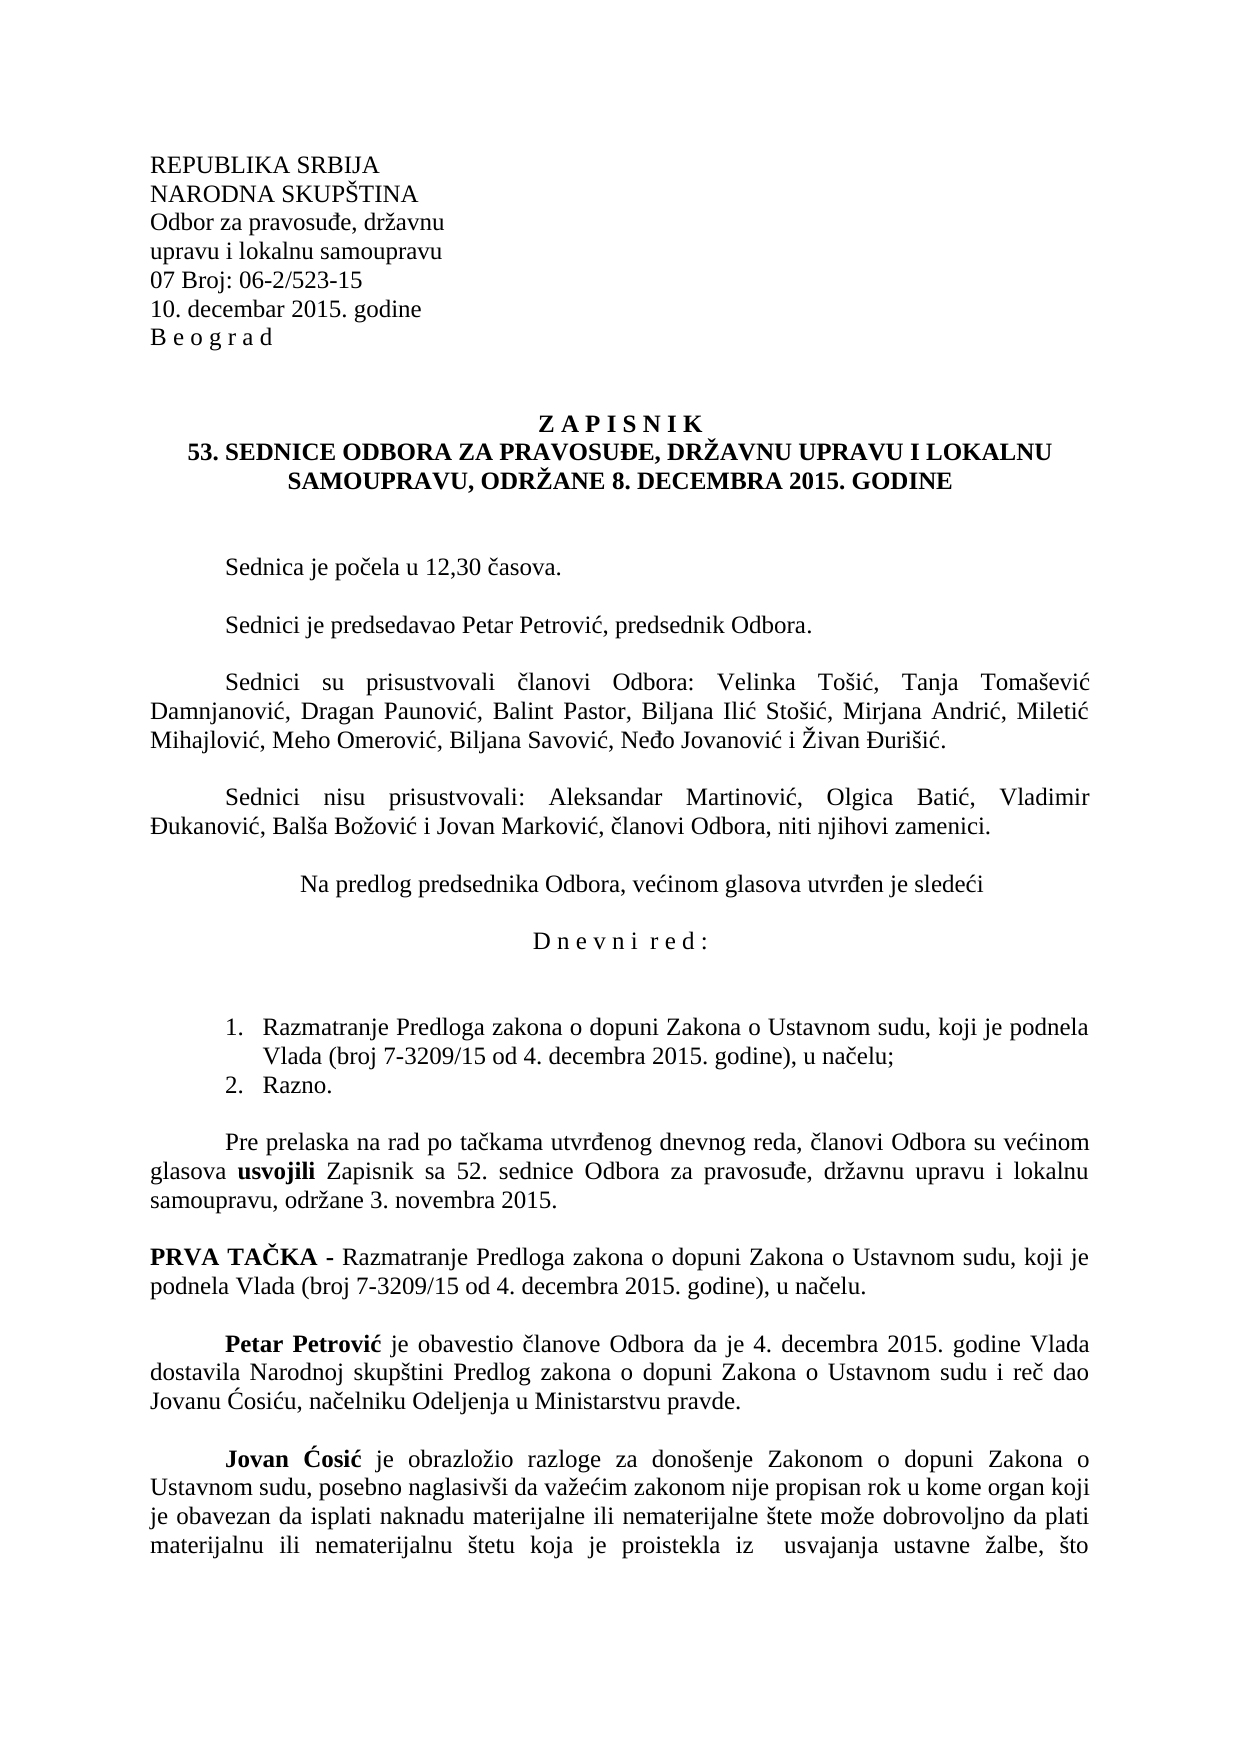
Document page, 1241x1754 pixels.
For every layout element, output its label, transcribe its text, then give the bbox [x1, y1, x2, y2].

text upravu i lokalnu samoupravu [150, 236, 1090, 265]
text 53. SEDNICE ODBORA ZA PRAVOSUĐE, DRŽAVNU UPRAVU I LOKALNU SAMOUPRAVU, ODRŽANE 8. DECEMBRA 2015. GODINE [150, 437, 1090, 495]
text Petar Petrović je obavestio članove Odbora da je 4. decembra 2015. godine Vlada dostavila Narodnoj skupštini Predlog zakona o dopuni Zakona o Ustavnom sudu i reč dao Jovanu Ćosiću, načelniku Odeljenja u Ministarstvu pravde. [150, 1329, 1090, 1415]
text 10. decembar 2015. godine [150, 294, 1090, 322]
text D n e v n i r e d : [150, 926, 1090, 955]
text 07 Broj: 06-2/523-15 [150, 265, 1090, 294]
text Sednici nisu prisustvovali: Aleksandar Martinović, Olgica Batić, Vladimir Đukanović, Balša Božović i Jovan Marković, članovi Odbora, niti njihovi zamenici. [150, 782, 1090, 840]
text NARODNA SKUPŠTINA [150, 179, 1090, 207]
text PRVA TAČKA - Razmatranje Predloga zakona o dopuni Zakona o Ustavnom sudu, koji je podnela Vlada (broj 7-3209/15 od 4. decembra 2015. godine), u načelu. [150, 1242, 1090, 1300]
text Sednici su prisustvovali članovi Odbora: Velinka Tošić, Tanja Tomašević Damnjanović, Dragan Paunović, Balint Pastor, Biljana Ilić Stošić, Mirjana Andrić, Miletić Mihajlović, Meho Omerović, Biljana Savović, Neđo Jovanović i Živan Đurišić. [150, 667, 1090, 754]
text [150, 1444, 1090, 1559]
text Pre prelaska na rad po tačkama utvrđenog dnevnog reda, članovi Odbora su većinom glasova usvojili Zapisnik sa 52. sednice Odbora za pravosuđe, državnu upravu i lokalnu samoupravu, održane 3. novembra 2015. [150, 1127, 1090, 1214]
text Sednici je predsedavao Petar Petrović, predsednik Odbora. [150, 610, 1090, 639]
list Razno. [225, 1070, 1090, 1099]
text Na predlog predsednika Odbora, većinom glasova utvrđen je sledeći [150, 869, 1090, 897]
text Sednica je počela u 12,30 časova. [150, 552, 1090, 581]
list Razmatranje Predloga zakona o dopuni Zakona o Ustavnom sudu, koji je podnela Vlada (broj 7-3209/15 od 4. decembra 2015. godine), u načelu; [225, 1012, 1090, 1070]
text Odbor za pravosuđe, državnu [150, 207, 1090, 236]
text Z A P I S N I K [150, 409, 1090, 437]
text REPUBLIKA SRBIJA [150, 150, 1090, 179]
text B e o g r a d [150, 322, 1090, 351]
